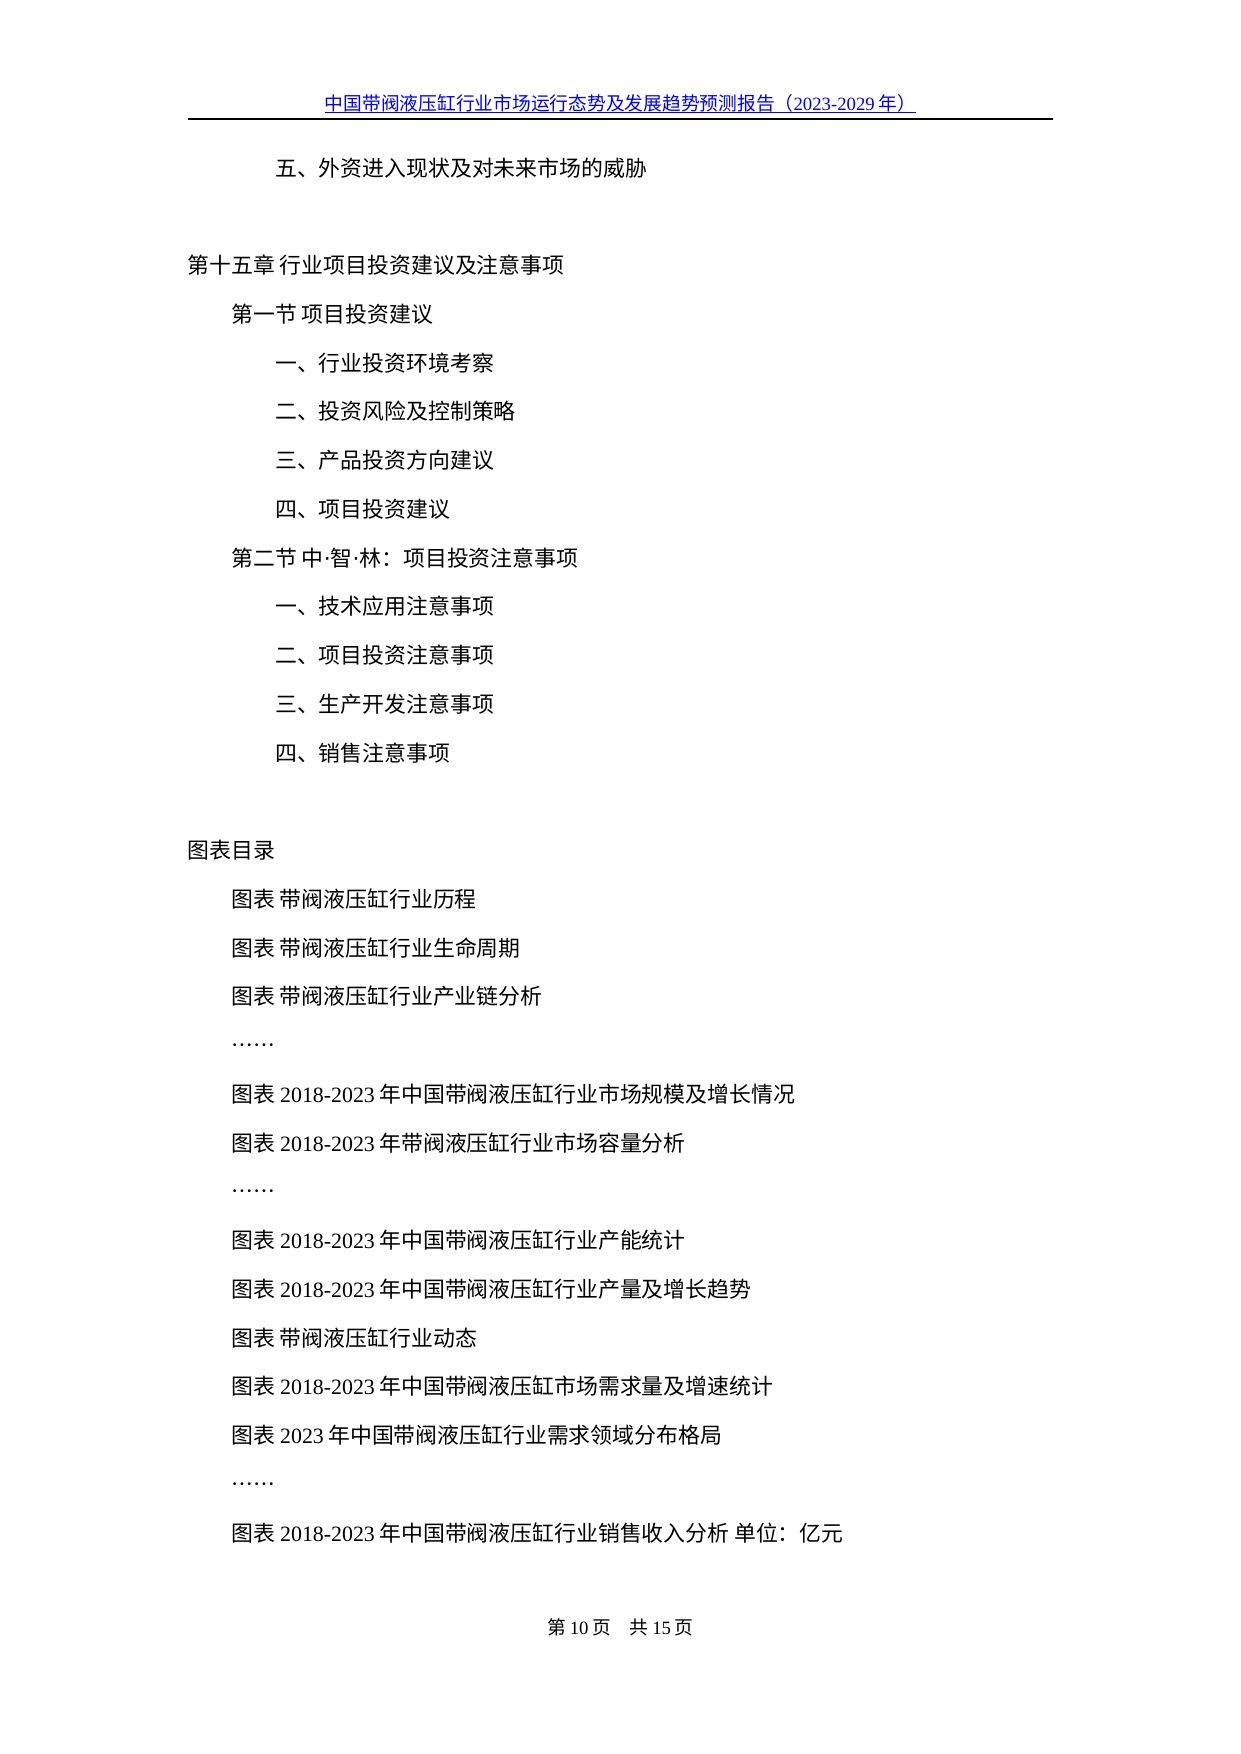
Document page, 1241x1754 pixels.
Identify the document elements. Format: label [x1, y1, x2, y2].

text [187, 150, 1053, 1548]
